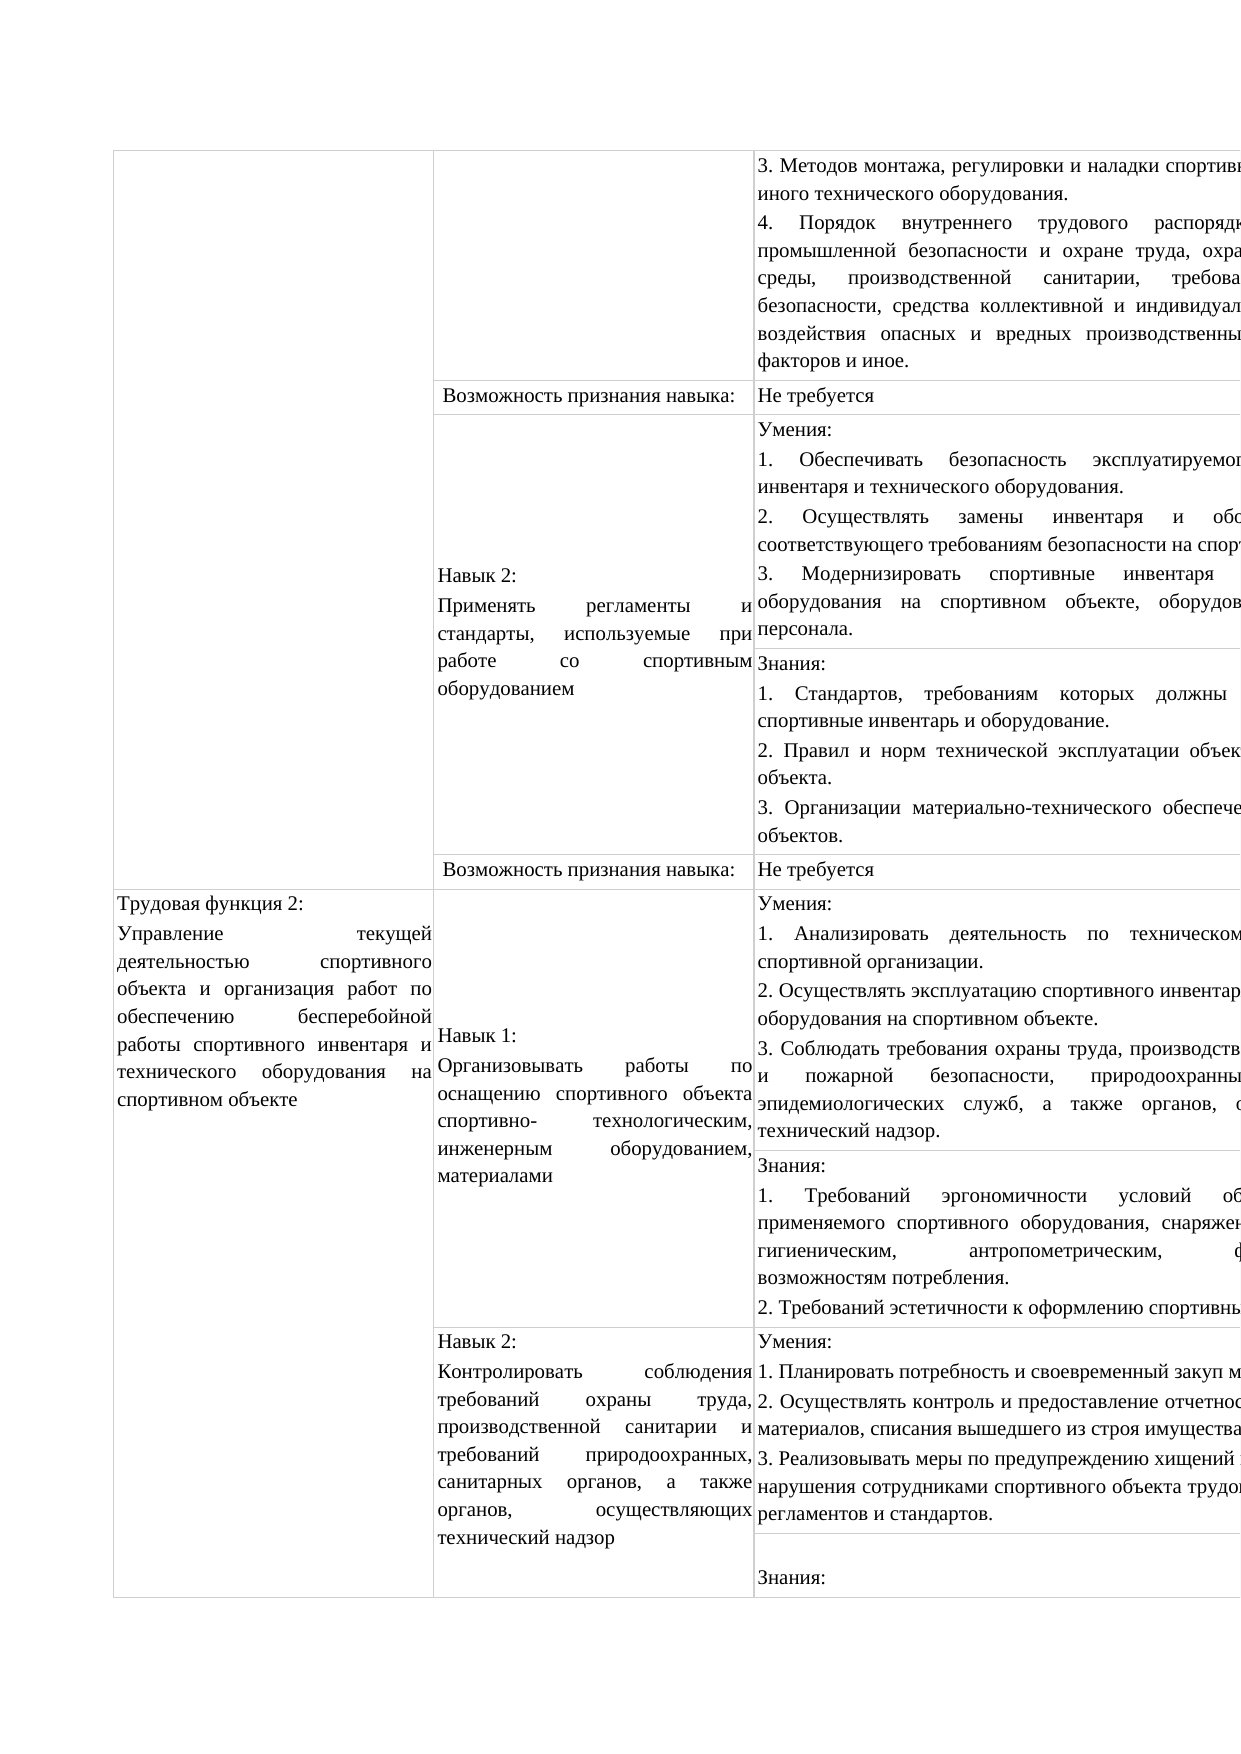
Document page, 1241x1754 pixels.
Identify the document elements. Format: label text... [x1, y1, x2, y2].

table_cell Знания: 1. Стандартов, требованиям которых должны соответствовать спортивные инвентарь и оборудование. 2. Правил и норм технической эксплуатации объектов спортивного объекта. 3. Организации материально-технического обеспечения спортивных объектов. [755, 649, 1240, 854]
table_cell Знания: [755, 1534, 1240, 1597]
table_cell Не требуется [755, 855, 1240, 888]
table_cell Умения: 1. Планировать потребность и своевременный закуп материалов. 2. Осуществлять контроль и предоставление отчетности расходования материалов, списания вышедшего из строя имущества. 3. Реализовывать меры по предупреждению хищений и других случаев нарушения сотрудниками спортивного объекта трудовой дисциплины, регламентов и стандартов. [755, 1328, 1240, 1533]
table_cell Умения: 1. Анализировать деятельность по техническому обеспечению спортивной организации. 2. Осуществлять эксплуатацию спортивного инвентаря и технического оборудования на спортивном объекте. 3. Соблюдать требования охраны труда, производственной санитарии и пожарной безопасности, природоохранных, санитарно-эпидемиологических служб, а также органов, осуществляющих технический надзор. [755, 890, 1240, 1150]
table_cell Не требуется [755, 381, 1240, 414]
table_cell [755, 151, 1240, 380]
table_cell Возможность признания навыка: [434, 855, 753, 888]
table_cell Навык 2: Применять регламенты и стандарты, используемые при работе со спортивным оборудованием [434, 415, 753, 854]
table_cell Возможность признания навыка: [434, 381, 753, 414]
table_cell Трудовая функция 2: Управление текущей деятельностью спортивного объекта и организация работ по обеспечению бесперебойной работы спортивного инвентаря и технического оборудования на спортивном объекте [114, 890, 433, 1597]
table_cell Знания: 1. Требований эргономичности условий обслуживания и применяемого спортивного оборудования, снаряжения и инвентаря гигиеническим, антропометрическим, физиологическим возможностям потребления. 2. Требований эстетичности к оформлению спортивных объектов. [755, 1151, 1240, 1327]
table_cell Навык 2: Контролировать соблюдения требований охраны труда, производственной санитарии и требований природоохранных, санитарных органов, а также органов, осуществляющих технический надзор [434, 1328, 753, 1597]
table_cell Навык 1: Организовывать работы по оснащению спортивного объекта спортивно- технологическим, инженерным оборудованием, материалами [434, 890, 753, 1327]
table_cell Умения: 1. Обеспечивать безопасность эксплуатируемого спортивного инвентаря и технического оборудования. 2. Осуществлять замены инвентаря и оборудования, не соответствующего требованиям безопасности на спортивном объекте. 3. Модернизировать спортивные инвентаря и технические оборудования на спортивном объекте, оборудования и услуги персонала. [755, 415, 1240, 648]
